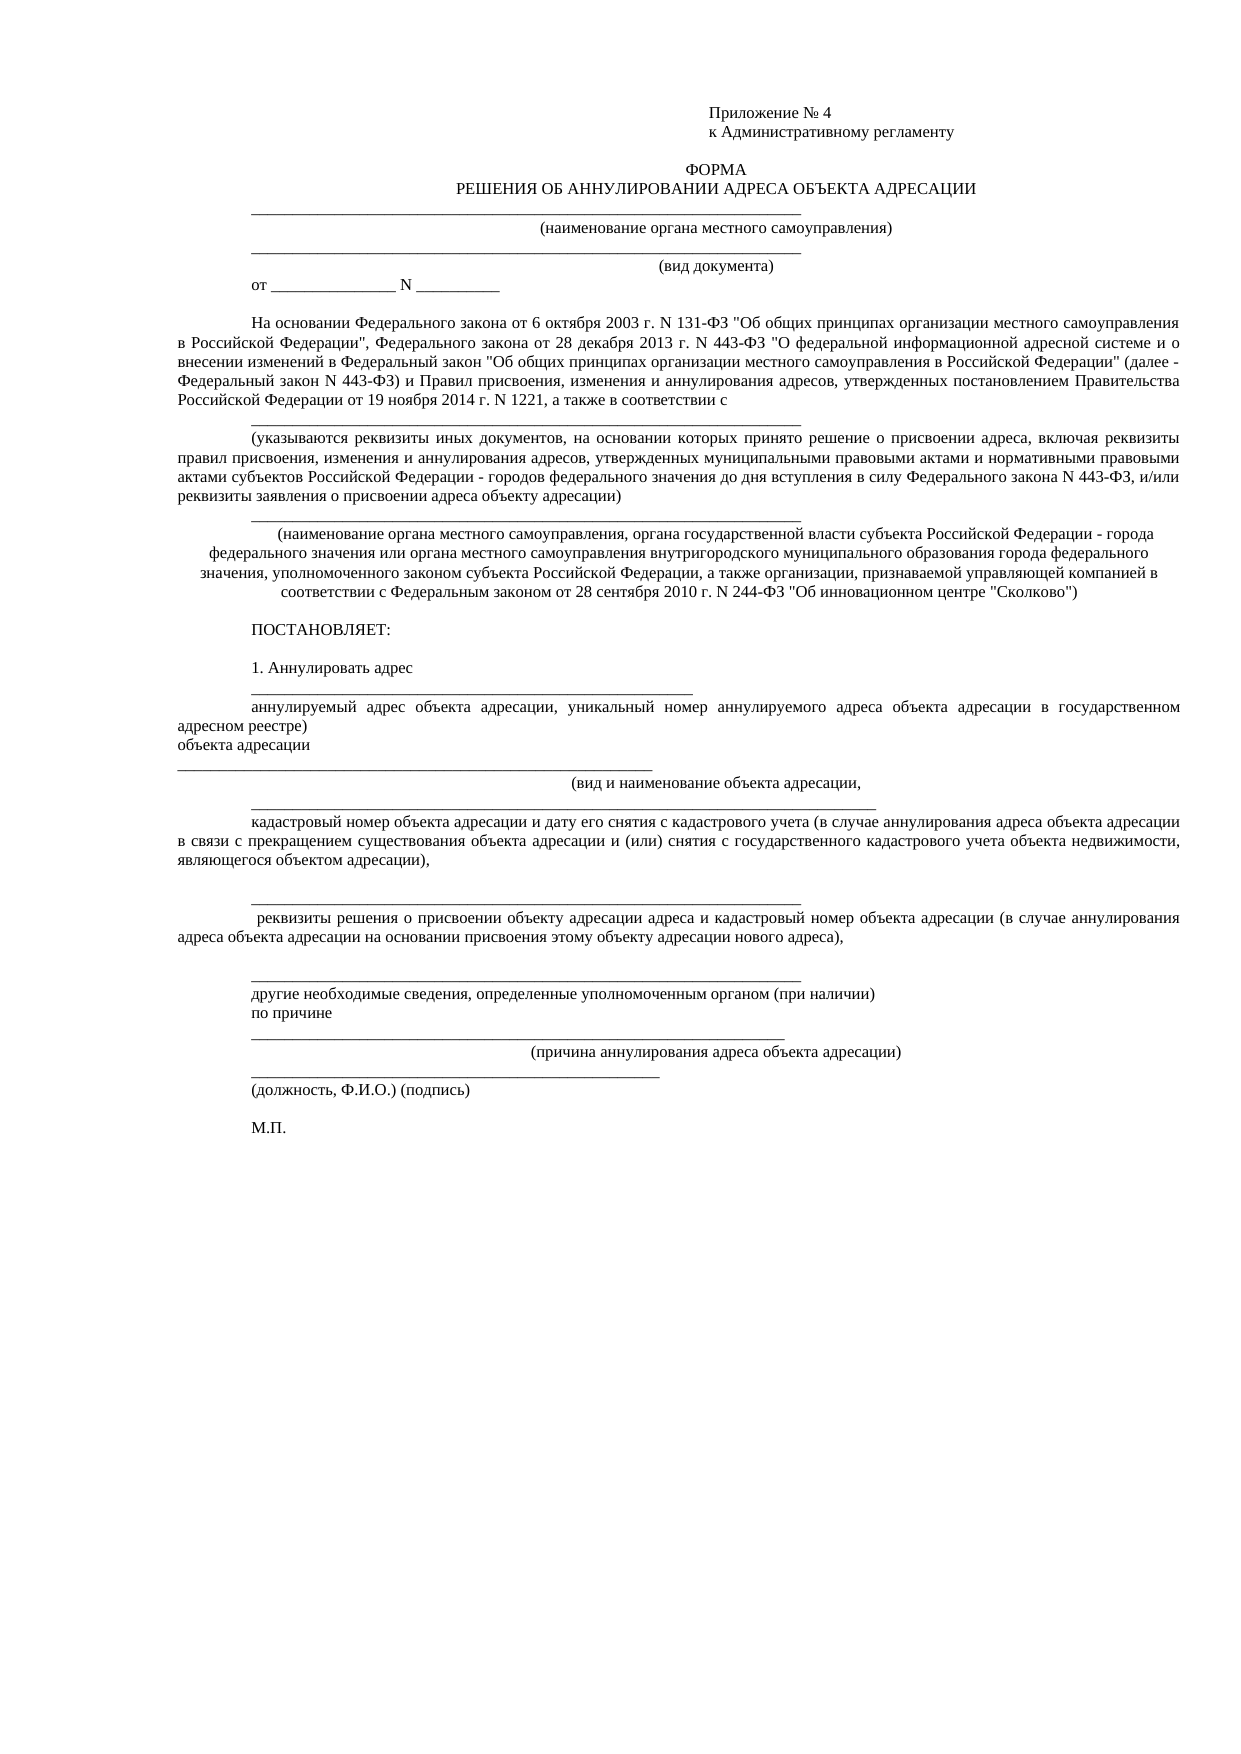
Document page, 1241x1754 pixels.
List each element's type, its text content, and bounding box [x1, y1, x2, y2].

text __________________________________________________________________ [177, 237, 1181, 256]
text __________________________________________________________________ [177, 965, 1181, 984]
text __________________________________________________________________ [177, 505, 1181, 524]
text по причине [177, 1003, 1181, 1022]
text __________________________________________________________________ [177, 888, 1181, 907]
text ФОРМА [177, 160, 1181, 179]
text (наименование органа местного самоуправления, органа государственной власти субъекта Российской Федерации - города федерального значения или органа местного самоуправления внутригородского муниципального образования города федерального значения, уполномоченного законом субъекта Российской Федерации, а также организации, признаваемой управляющей компанией в соответствии с Федеральным законом от 28 сентября 2010 г. N 244-ФЗ "Об инновационном центре "Сколково") [177, 524, 1181, 601]
text кадастровый номер объекта адресации и дату его снятия с кадастрового учета (в случае аннулирования адреса объекта адресации в связи с прекращением существования объекта адресации и (или) снятия с государственного кадастрового учета объекта недвижимости, являющегося объектом адресации), [177, 812, 1181, 869]
text от _______________ N __________ [177, 275, 1181, 294]
text __________________________________________________________________ [177, 409, 1181, 428]
text М.П. [177, 1118, 1181, 1137]
text к Административному регламенту [709, 122, 1181, 141]
text (должность, Ф.И.О.) (подпись) [177, 1080, 1181, 1099]
text (вид документа) [177, 256, 1181, 275]
text РЕШЕНИЯ ОБ АННУЛИРОВАНИИ АДРЕСА ОБЪЕКТА АДРЕСАЦИИ [177, 179, 1181, 198]
text (вид и наименование объекта адресации, [177, 773, 1181, 792]
text _________________________________________________________ [177, 754, 1181, 773]
text (указываются реквизиты иных документов, на основании которых принято решение о присвоении адреса, включая реквизиты правил присвоения, изменения и аннулирования адресов, утвержденных муниципальными правовыми актами и нормативными правовыми актами субъектов Российской Федерации - городов федерального значения до дня вступления в силу Федерального закона N 443-ФЗ, и/или реквизиты заявления о присвоении адреса объекту адресации) [177, 428, 1181, 505]
text аннулируемый адрес объекта адресации, уникальный номер аннулируемого адреса объекта адресации в государственном адресном реестре) [177, 697, 1181, 735]
text 1. Аннулировать адрес [177, 658, 1181, 677]
text _________________________________________________ [177, 1061, 1181, 1080]
text другие необходимые сведения, определенные уполномоченным органом (при наличии) [177, 984, 1181, 1003]
text _____________________________________________________ [177, 677, 1181, 697]
text реквизиты решения о присвоении объекту адресации адреса и кадастровый номер объекта адресации (в случае аннулирования адреса объекта адресации на основании присвоения этому объекту адресации нового адреса), [177, 907, 1181, 946]
text (причина аннулирования адреса объекта адресации) [177, 1042, 1181, 1061]
text ПОСТАНОВЛЯЕТ: [177, 620, 1181, 639]
text объекта адресации [177, 735, 1181, 754]
text ___________________________________________________________________________ [177, 792, 1181, 812]
text На основании Федерального закона от 6 октября 2003 г. N 131-ФЗ "Об общих принципах организации местного самоуправления в Российской Федерации", Федерального закона от 28 декабря 2013 г. N 443-ФЗ "О федеральной информационной адресной системе и о внесении изменений в Федеральный закон "Об общих принципах организации местного самоуправления в Российской Федерации" (далее - Федеральный закон N 443-ФЗ) и Правил присвоения, изменения и аннулирования адресов, утвержденных постановлением Правительства Российской Федерации от 19 ноября 2014 г. N 1221, а также в соответствии с [177, 313, 1181, 409]
text __________________________________________________________________ [177, 198, 1181, 217]
text Приложение № 4 [709, 102, 1181, 122]
text (наименование органа местного самоуправления) [177, 217, 1181, 237]
text ________________________________________________________________ [177, 1022, 1181, 1042]
